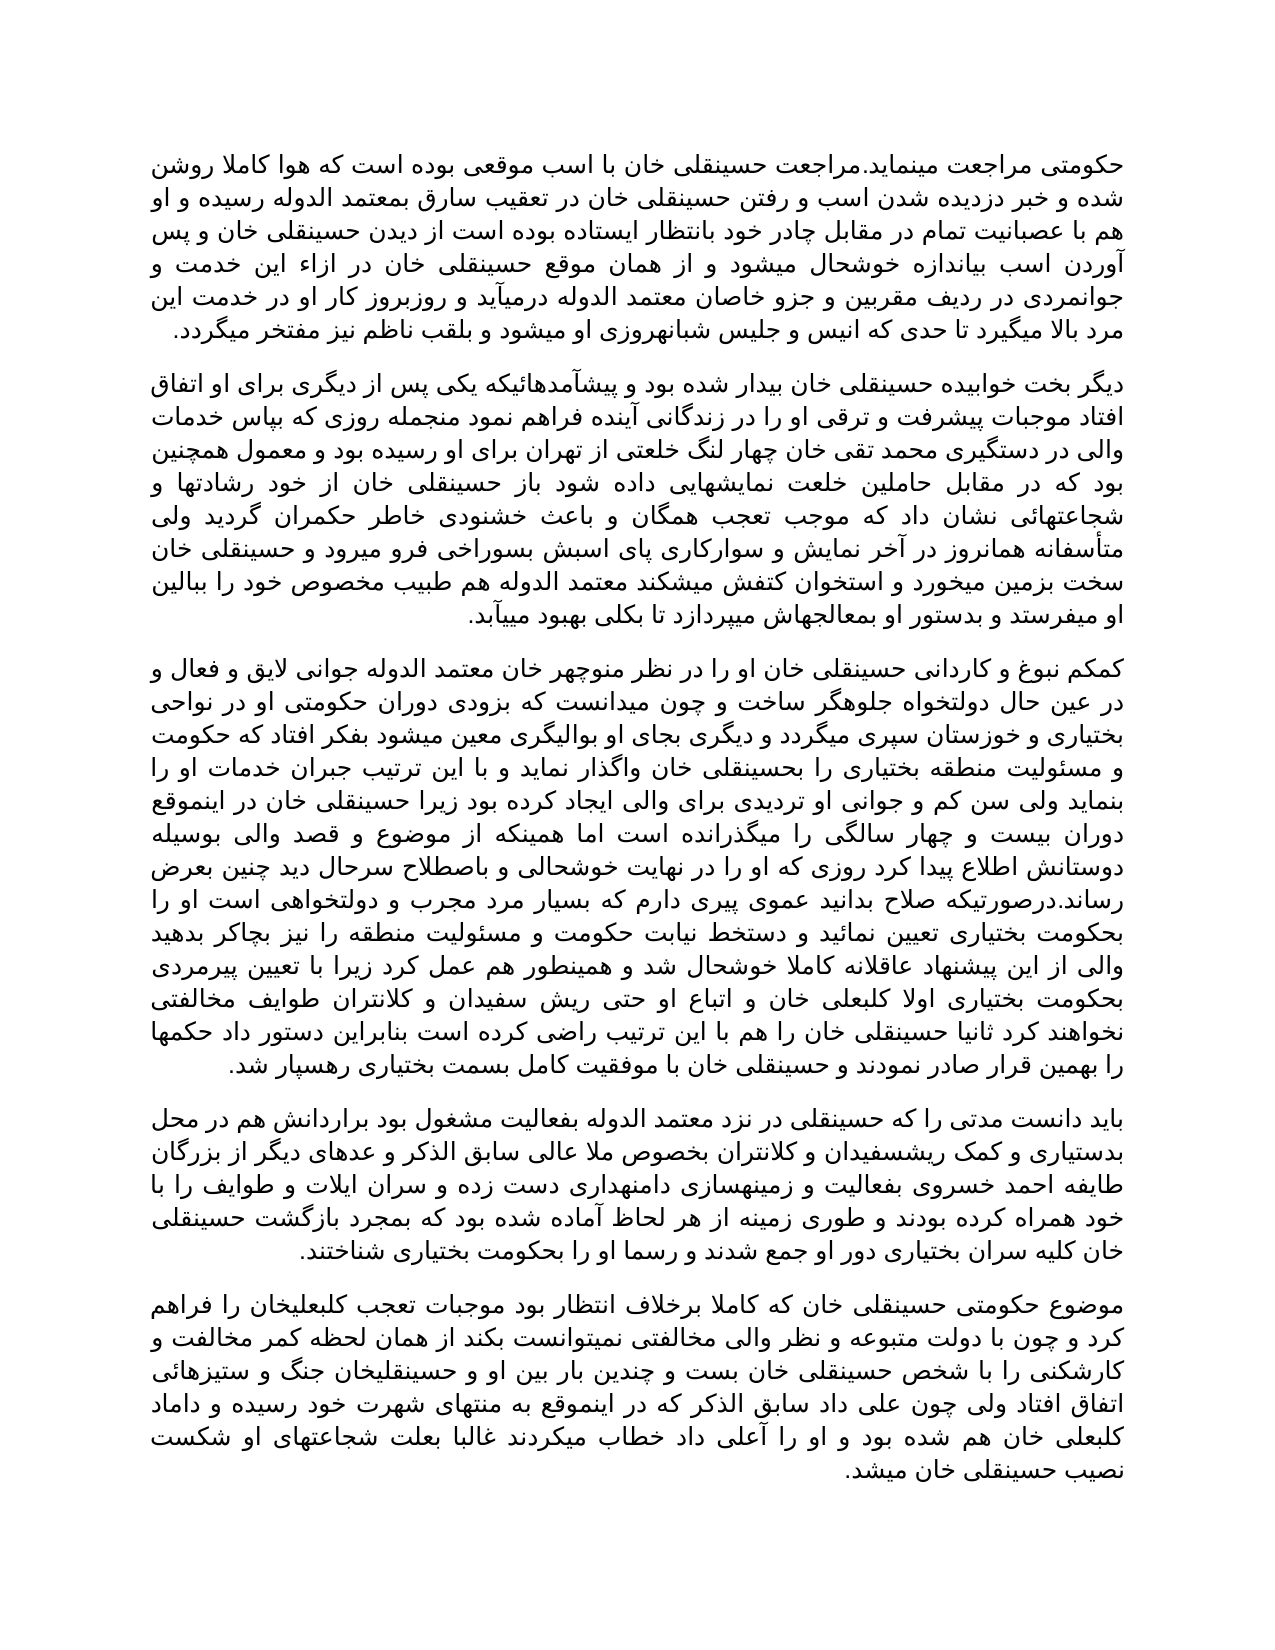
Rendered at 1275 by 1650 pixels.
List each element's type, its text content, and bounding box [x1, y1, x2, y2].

text دیگر بخت خوابیده حسینقلی خان بیدار شده بود و پیش‏آمدهائیکه یکی‏ پس از دیگری برای او اتفاق افتاد موجبات پیشرفت و ترقی او را در زندگانی آینده‏ فراهم نمود منجمله روزی که بپاس خدمات والی در دستگیری محمد تقی خان چهار لنگ‏ خلعتی از تهران برای او رسیده بود و معمول هم‏چنین بود که در مقابل حاملین خلعت نمایشهایی داده شود باز حسینقلی خان از خود رشادتها و شجاعتهائی نشان داد که موجب‏ تعجب همگان و باعث خشنودی خاطر حکمران گردید ولی متأسفانه همانروز در آخر نمایش و سوارکاری پای اسبش بسوراخی فرو میرود و حسینقلی خان سخت بزمین میخورد و استخوان کتفش میشکند معتمد الدوله هم طبیب مخصوص خود را ببالین او میفرستد و بدستور او بمعالجه‏اش میپردازد تا بکلی بهبود مییآبد. [150, 369, 1125, 629]
text موضوع حکومتی حسینقلی خان که کاملا برخلاف انتظار بود موجبات تعجب‏ کلبعلیخان را فراهم کرد و چون با دولت متبوعه و نظر والی مخالفتی نمیتوانست بکند از همان لحظه کمر مخالفت و کارشکنی را با شخص حسینقلی خان بست و چندین بار بین او و حسینقلیخان جنگ و ستیزهائی اتفاق افتاد ولی چون علی داد سابق الذکر که در اینموقع به‏ منتهای شهرت خود رسیده و داماد کلبعلی خان هم شده بود و او را آعلی داد خطاب میکردند غالبا بعلت شجاعت‏های او شکست نصیب حسینقلی خان میشد. [150, 1290, 1125, 1484]
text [150, 150, 1125, 344]
text باید دانست مدتی را که حسینقلی در نزد معتمد الدوله بفعالیت مشغول بود براردانش هم در محل بدستیاری و کمک ریش‏سفیدان و کلانتران بخصوص ملا عالی‏ سابق الذکر و عده‏ای دیگر از بزرگان طایفه احمد خسروی بفعالیت و زمینه‏سازی‏ دامنه‏داری دست زده و سران ایلات و طوایف را با خود همراه کرده بودند و طوری زمینه از هر لحاظ آماده شده بود که بمجرد بازگشت حسینقلی خان کلیه سران بختیاری دور او جمع شدند و رسما او را بحکومت بختیاری شناختند. [150, 1104, 1125, 1265]
text کم‏کم نبوغ و کاردانی حسینقلی خان او را در نظر منوچهر خان معتمد الدوله‏ جوانی لایق و فعال و در عین حال دولتخواه جلوه‏گر ساخت و چون میدانست که بزودی‏ دوران حکومتی او در نواحی بختیاری و خوزستان سپری میگردد و دیگری بجای او بوالی‏گری معین میشود بفکر افتاد که حکومت و مسئولیت منطقه بختیاری را بحسینقلی‏ خان واگذار نماید و با این ترتیب جبران خدمات او را بنماید ولی سن کم و جوانی او تردیدی برای والی ایجاد کرده بود زیرا حسینقلی خان در اینموقع دوران بیست و چهار سالگی را میگذرانده است اما همینکه از موضوع و قصد والی بوسیله دوستانش اطلاع‏ پیدا کرد روزی که او را در نهایت خوشحالی و باصطلاح سرحال دید چنین بعرض‏ رساند.درصورتیکه صلاح بدانید عموی پیری دارم که بسیار مرد مجرب و دولتخواهی‏ است او را بحکومت بختیاری تعیین نمائید و دستخط نیابت حکومت و مسئولیت منطقه‏ را نیز بچاکر بدهید والی از این پیشنهاد عاقلانه کاملا خوشحال شد و همینطور هم عمل‏ کرد زیرا با تعیین پیرمردی بحکومت بختیاری اولا کلبعلی خان و اتباع او حتی ریش‏ سفیدان و کلانتران طوایف مخالفتی نخواهند کرد ثانیا حسینقلی خان را هم با این ترتیب‏ راضی کرده است بنابراین دستور داد حکم‏ها را بهمین قرار صادر نمودند و حسینقلی خان‏ با موفقیت کامل بسمت بختیاری رهسپار شد. [150, 654, 1125, 1079]
